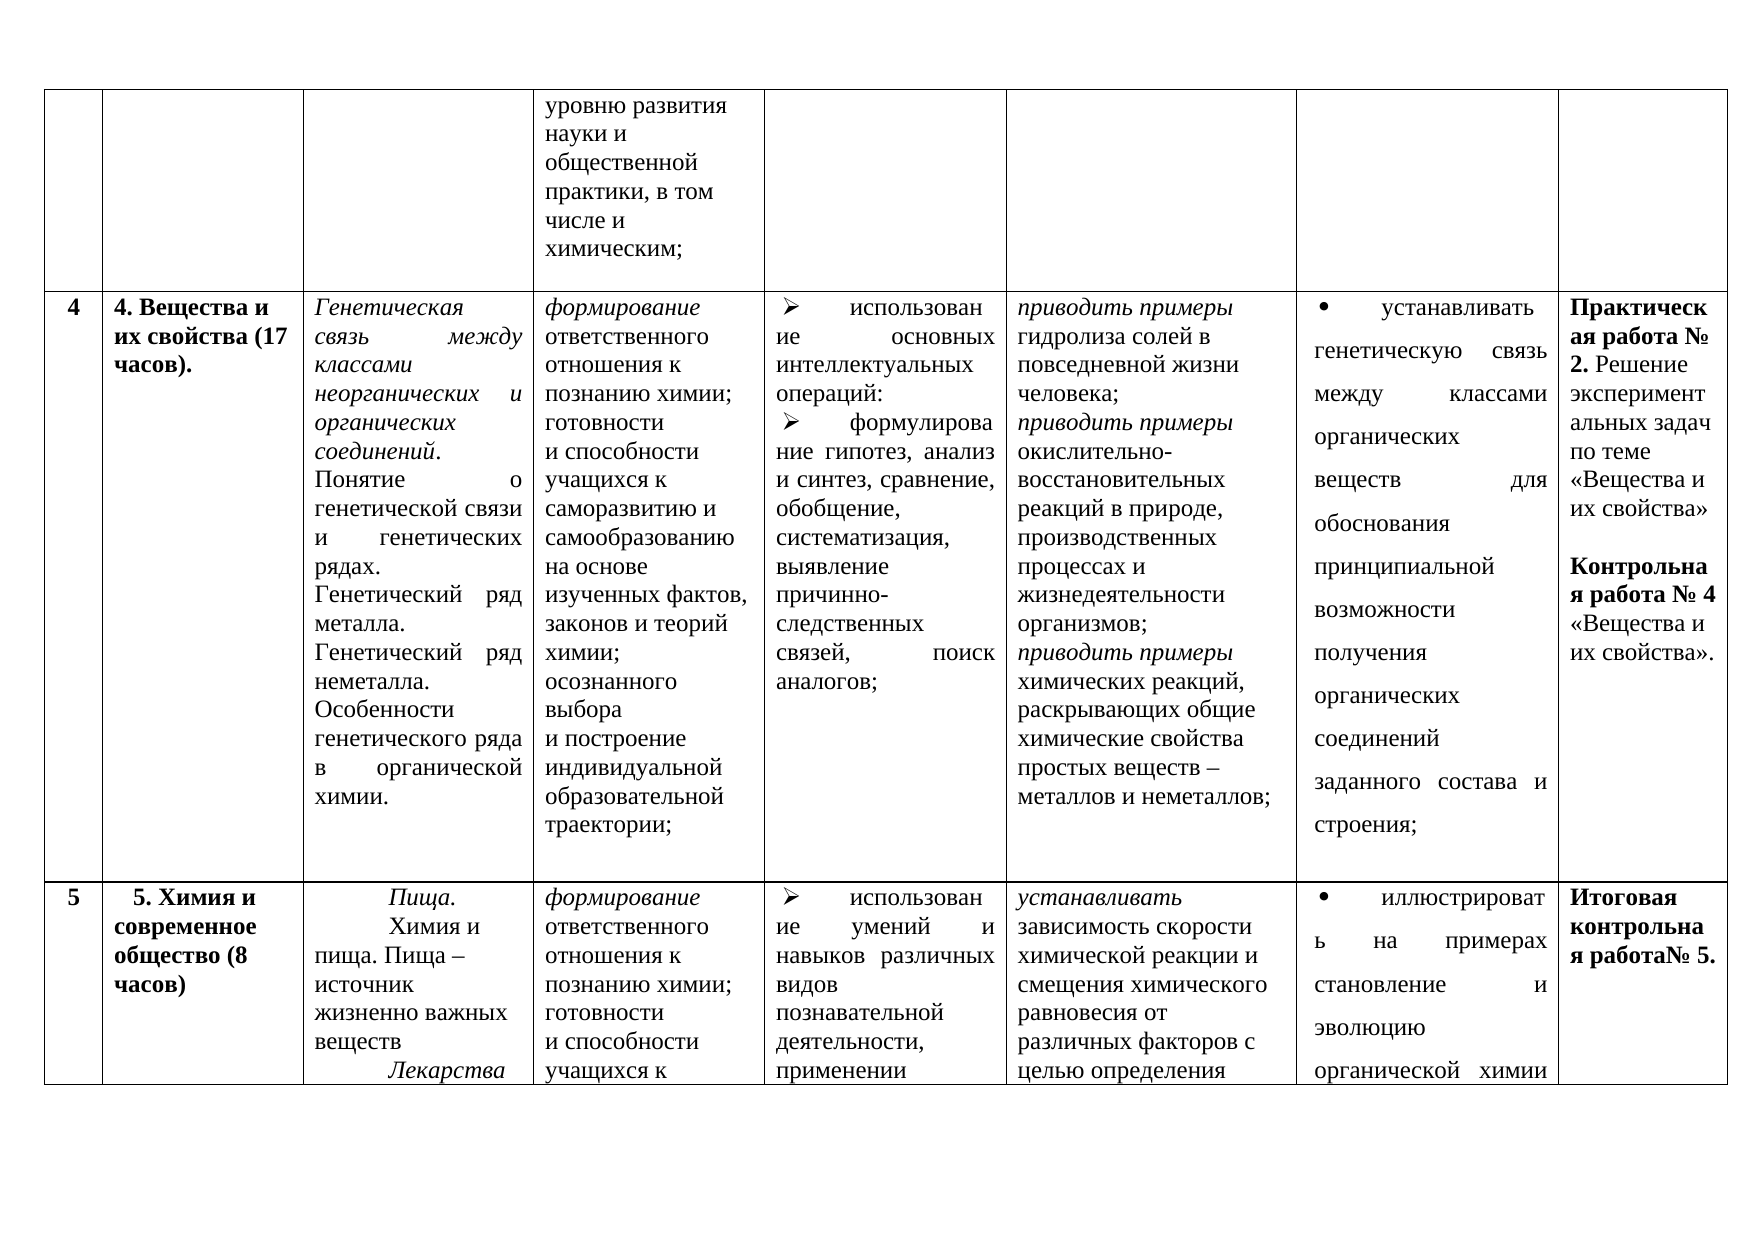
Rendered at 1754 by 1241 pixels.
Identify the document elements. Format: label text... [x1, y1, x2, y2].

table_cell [304, 883, 533, 1084]
table_cell 2 [45, 90, 102, 291]
table_cell 4. Вещества и их свойства (17 часов). [103, 292, 303, 881]
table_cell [765, 883, 1006, 1084]
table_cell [534, 90, 764, 291]
table_cell использование основных интеллектуальных операций: формулирование гипотез, анализ и синтез, сравнение, обобщение, систематизация, выявление причинно-следственных связей, поиск аналогов; [765, 292, 1006, 881]
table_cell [1007, 883, 1296, 1084]
table_cell Генетическая связь между классами неорганических и органических соединений. Понятие о генетической связи и генетических рядах. Генетический ряд металла. Генетический ряд неметалла. Особенности генетического ряда в органической химии. [304, 292, 533, 881]
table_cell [1297, 883, 1558, 1084]
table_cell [1559, 883, 1727, 1084]
table_cell устанавливать генетическую связь между классами органических веществ для обоснования принципиальной возможности получения органических соединений заданного состава и строения; [1297, 292, 1558, 881]
table_cell приводить примеры гидролиза солей в повседневной жизни человека; приводить примеры окислительно-восстановительных реакций в природе, производственных процессах и жизнедеятельности организмов; приводить примеры химических реакций, раскрывающих общие химические свойства простых веществ – металлов и неметаллов; [1007, 292, 1296, 881]
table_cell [534, 883, 764, 1084]
table_cell 5 [45, 883, 102, 1084]
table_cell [1297, 90, 1558, 291]
table_cell 4 [45, 292, 102, 881]
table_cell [1007, 90, 1296, 291]
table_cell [103, 90, 303, 291]
table_cell Практическая работа № 2. Решение экспериментальных задач по теме «Вещества и их свойства» Контрольная работа № 4 «Вещества и их свойства». [1559, 292, 1727, 881]
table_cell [103, 883, 303, 1084]
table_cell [1559, 90, 1727, 291]
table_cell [765, 90, 1006, 291]
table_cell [304, 90, 533, 291]
